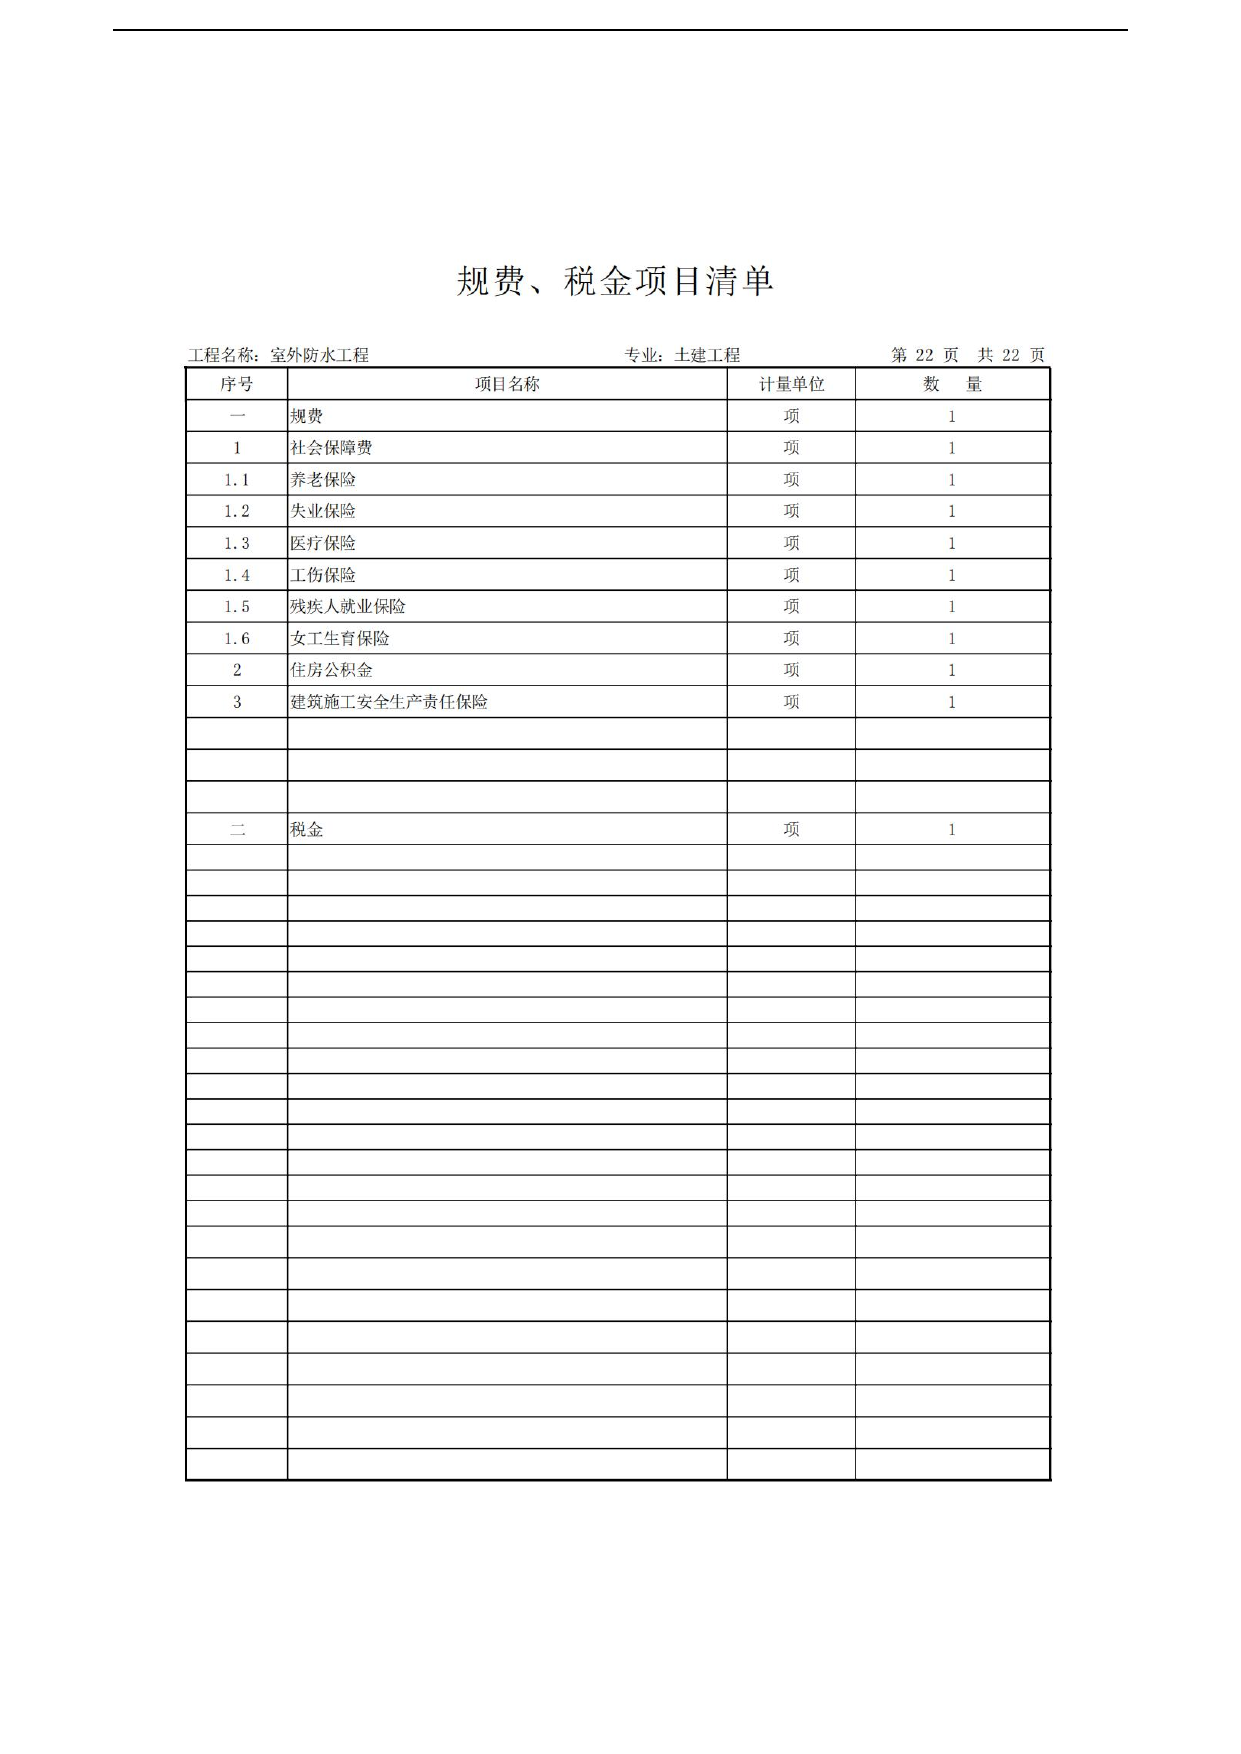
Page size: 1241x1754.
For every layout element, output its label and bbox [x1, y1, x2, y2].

picture [112, 150, 1127, 1582]
